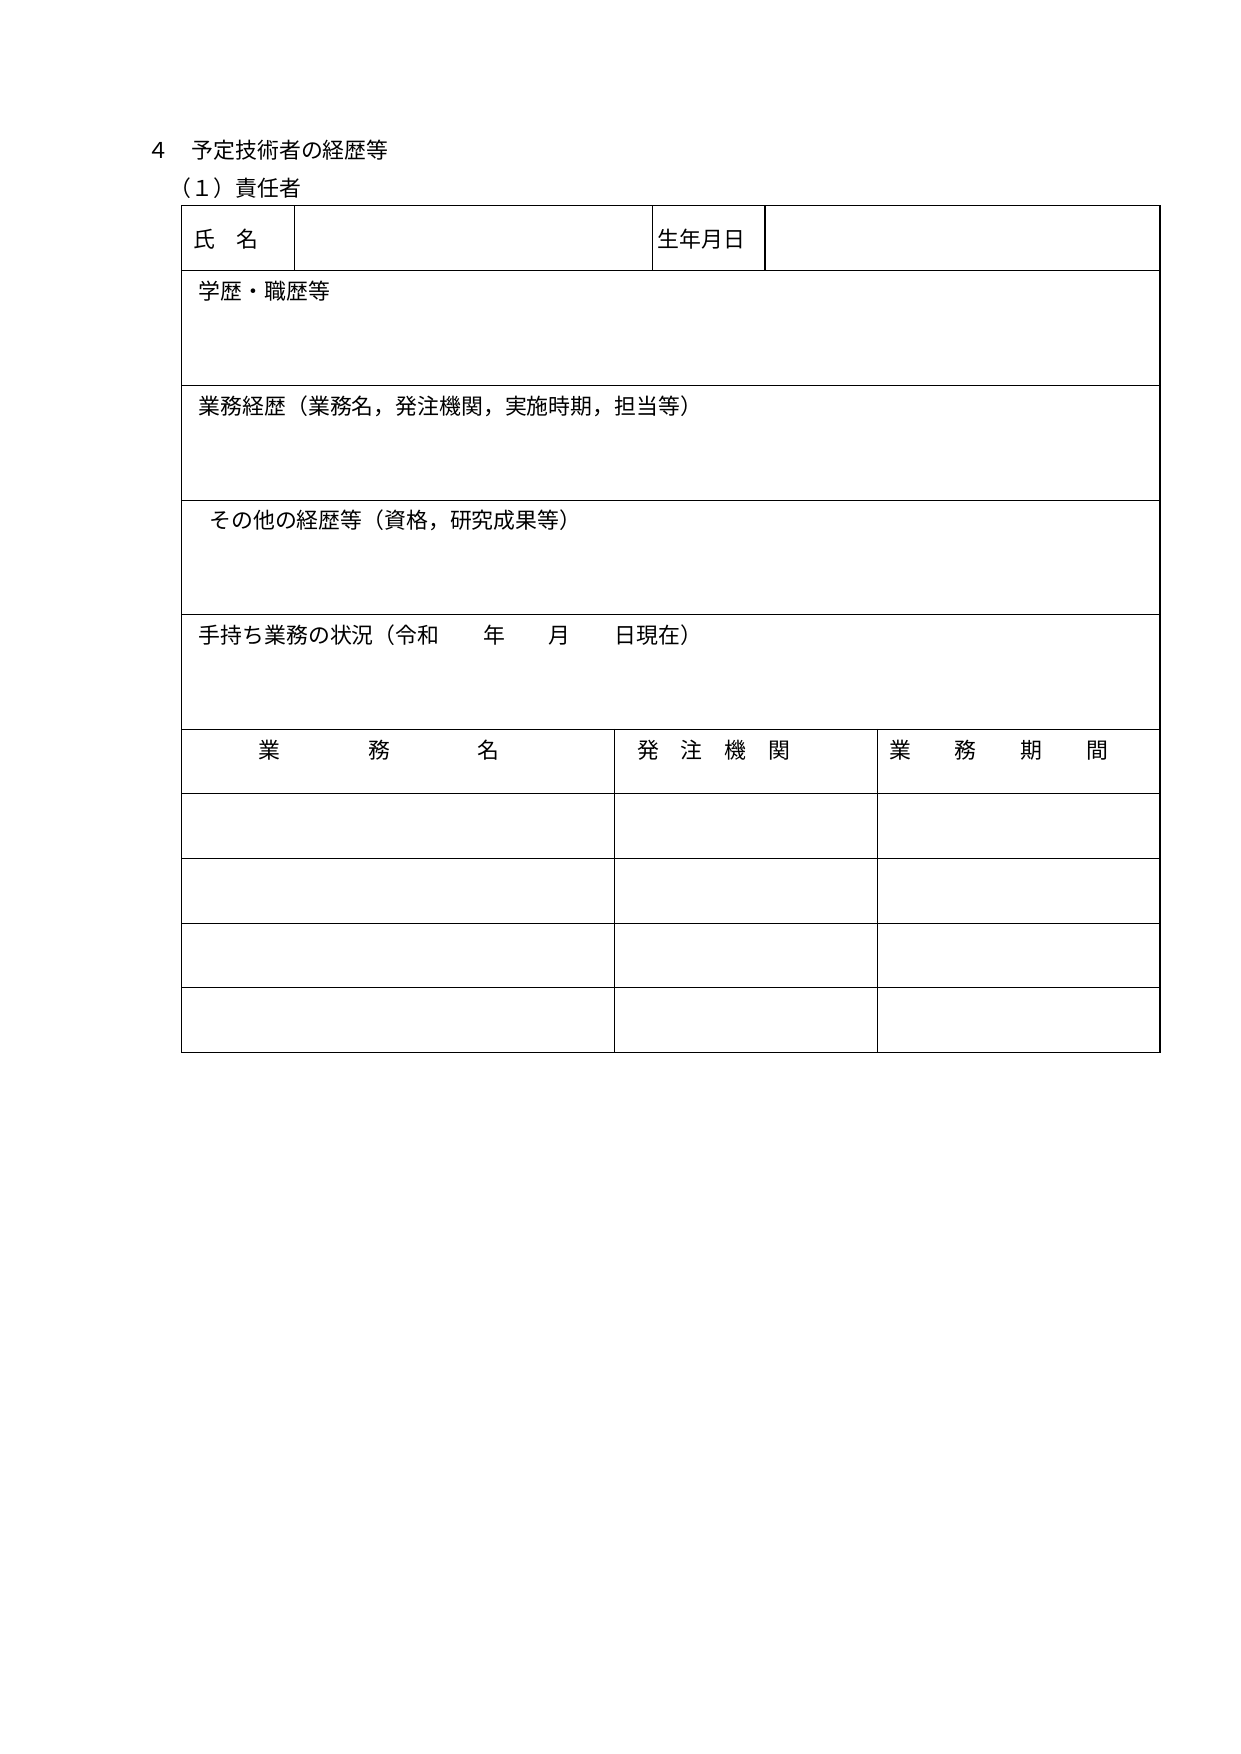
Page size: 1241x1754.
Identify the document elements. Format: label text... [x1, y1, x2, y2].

text （１）責任者 [148, 168, 1092, 205]
table_cell [182, 988, 614, 1052]
table_cell [615, 859, 877, 922]
table_cell [615, 988, 877, 1052]
text ４ 予定技術者の経歴等 [148, 130, 1092, 168]
table_header [766, 206, 1159, 270]
table_cell [878, 988, 1159, 1052]
table_cell 手持ち業務の状況（令和 年 月 日現在） [182, 615, 1159, 729]
table_cell [878, 794, 1159, 858]
table_cell [878, 924, 1159, 987]
table_cell [182, 924, 614, 987]
table_cell 学歴・職歴等 [182, 271, 1159, 385]
table_cell 発 注 機 関 [615, 730, 877, 793]
table_cell [182, 794, 614, 858]
table_cell [182, 859, 614, 922]
table_cell 業 務 名 [182, 730, 614, 793]
table_header [295, 206, 652, 270]
table_cell 業務経歴（業務名，発注機関，実施時期，担当等） [182, 386, 1159, 499]
table_cell 業 務 期 間 [878, 730, 1159, 793]
table_cell その他の経歴等（資格，研究成果等） [182, 501, 1159, 614]
table_header 生年月日 [653, 206, 764, 270]
table_cell [615, 924, 877, 987]
table_header 氏 名 [182, 206, 294, 270]
table_cell [615, 794, 877, 858]
table_cell [878, 859, 1159, 922]
